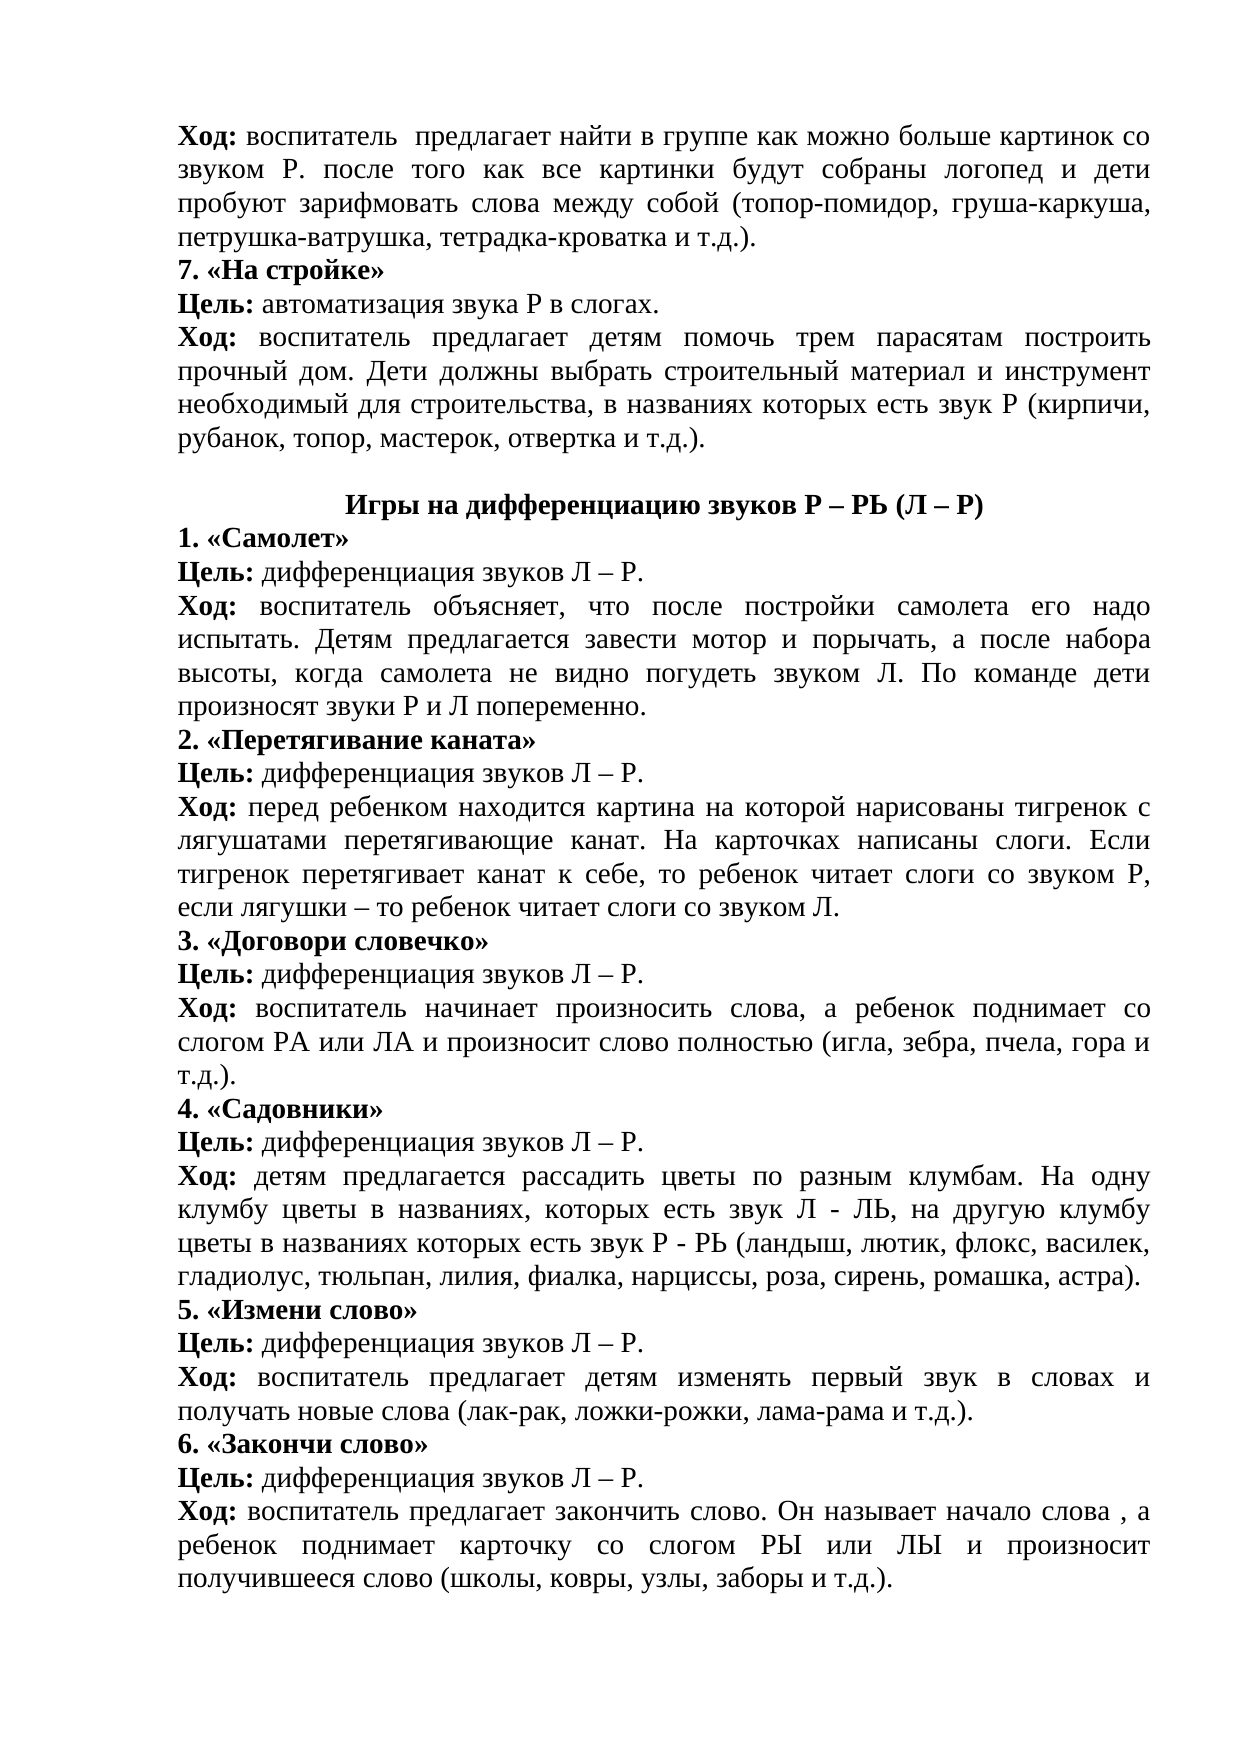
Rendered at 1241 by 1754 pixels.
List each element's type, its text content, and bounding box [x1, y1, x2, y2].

text Ход: воспитатель предлагает детям изменять первый звук в словах и получать новые слова (лак-рак, ложки-рожки, лама-рама и т.д.). [177, 1359, 1152, 1426]
text Цель: дифференциация звуков Л – Р. [177, 957, 1152, 990]
text Игры на дифференциацию звуков Р – РЬ (Л – Р) [177, 487, 1152, 521]
text Ход: перед ребенком находится картина на которой нарисованы тигренок с лягушатами перетягивающие канат. На карточках написаны слоги. Если тигренок перетягивает канат к себе, то ребенок читает слоги со звуком Р, если лягушки – то ребенок читает слоги со звуком Л. [177, 789, 1152, 923]
text 6. «Закончи слово» [177, 1426, 1152, 1460]
text Цель: дифференциация звуков Л – Р. [177, 755, 1152, 789]
text Цель: дифференциация звуков Л – Р. [177, 1124, 1152, 1158]
text 5. «Измени слово» [177, 1292, 1152, 1326]
text Ход: детям предлагается рассадить цветы по разным клумбам. На одну клумбу цветы в названиях, которых есть звук Л - ЛЬ, на другую клумбу цветы в названиях которых есть звук Р - РЬ (ландыш, лютик, флокс, василек, гладиолус, тюльпан, лилия, фиалка, нарциссы, роза, сирень, ромашка, астра). [177, 1158, 1152, 1292]
text 7. «На стройке» [177, 252, 1152, 286]
text Цель: автоматизация звука Р в слогах. [177, 286, 1152, 319]
text 3. «Договори словечко» [177, 923, 1152, 957]
text Цель: дифференциация звуков Л – Р. [177, 554, 1152, 588]
text Ход: воспитатель объясняет, что после постройки самолета его надо испытать. Детям предлагается завести мотор и порычать, а после набора высоты, когда самолета не видно погудеть звуком Л. По команде дети произносят звуки Р и Л попеременно. [177, 588, 1152, 722]
text Ход: воспитатель предлагает найти в группе как можно больше картинок со звуком Р. после того как все картинки будут собраны логопед и дети пробуют зарифмовать слова между собой (топор-помидор, груша-каркуша, петрушка-ватрушка, тетрадка-кроватка и т.д.). [177, 118, 1152, 252]
text 2. «Перетягивание каната» [177, 722, 1152, 755]
text 4. «Садовники» [177, 1091, 1152, 1124]
text Цель: дифференциация звуков Л – Р. [177, 1460, 1152, 1493]
text Ход: воспитатель начинает произносить слова, а ребенок поднимает со слогом РА или ЛА и произносит слово полностью (игла, зебра, пчела, гора и т.д.). [177, 990, 1152, 1091]
text Цель: дифференциация звуков Л – Р. [177, 1326, 1152, 1359]
text Ход: воспитатель предлагает детям помочь трем парасятам построить прочный дом. Дети должны выбрать строительный материал и инструмент необходимый для строительства, в названиях которых есть звук Р (кирпичи, рубанок, топор, мастерок, отвертка и т.д.). [177, 319, 1152, 453]
text 1. «Самолет» [177, 521, 1152, 554]
text Ход: воспитатель предлагает закончить слово. Он называет начало слова , а ребенок поднимает карточку со слогом РЫ или ЛЫ и произносит получившееся слово (школы, ковры, узлы, заборы и т.д.). [177, 1493, 1152, 1594]
